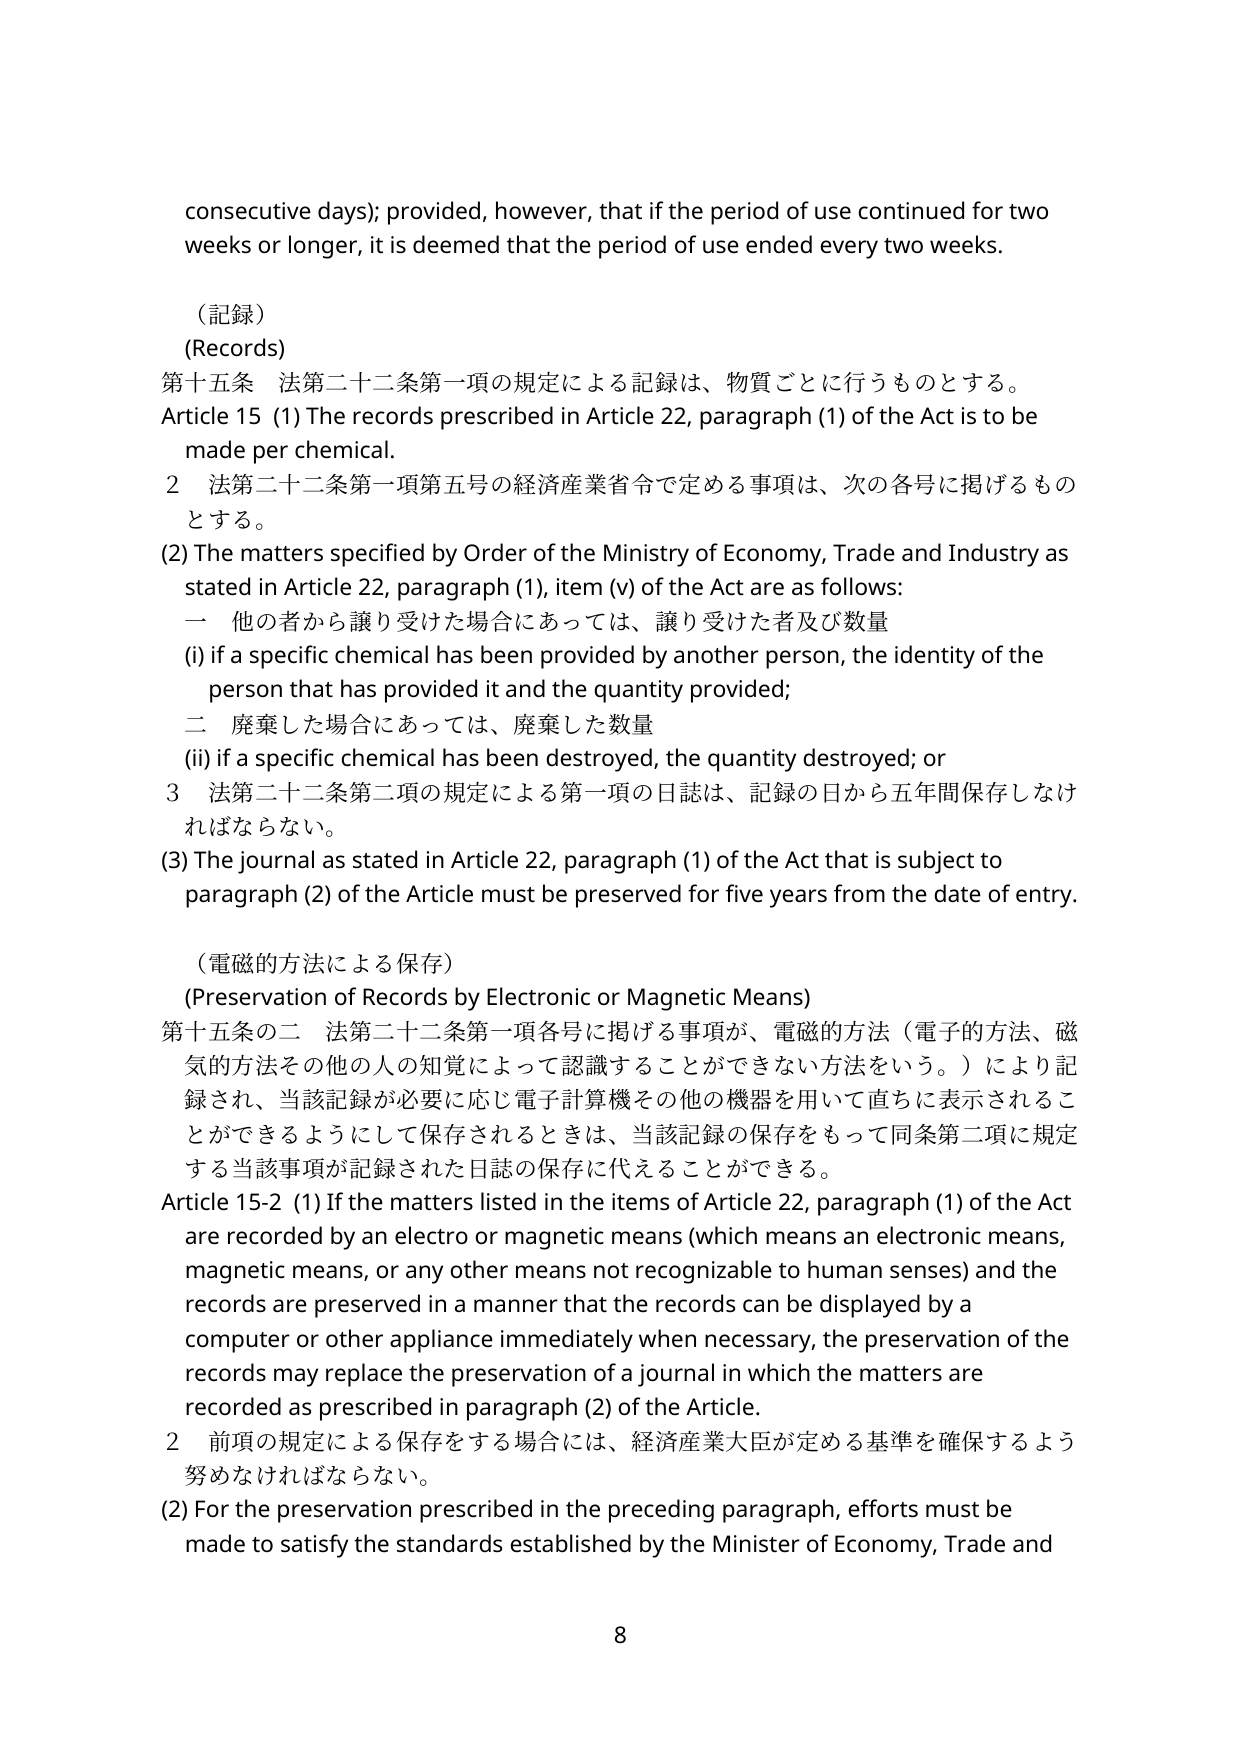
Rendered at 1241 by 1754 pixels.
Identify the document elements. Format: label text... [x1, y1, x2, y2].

text (i) if a specific chemical has been provided by another person, the identity of the person that has provided it and the quantity provided; [184, 638, 1079, 706]
text 二 廃棄した場合にあっては、廃棄した数量 [184, 706, 1079, 740]
text ２ 前項の規定による保存をする場合には、経済産業大臣が定める基準を確保するよう努めなければならない。 [161, 1424, 1079, 1492]
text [161, 1492, 1079, 1560]
text (3) The journal as stated in Article 22, paragraph (1) of the Act that is subject to paragraph (2) of the Article must be preserved for five years from the date of entry. [161, 843, 1079, 911]
text （記録） [184, 296, 1079, 330]
text ３ 法第二十二条第二項の規定による第一項の日誌は、記録の日から五年間保存しなければならない。 [161, 774, 1079, 843]
text 一 他の者から譲り受けた場合にあっては、譲り受けた者及び数量 [184, 604, 1079, 638]
text (Preservation of Records by Electronic or Magnetic Means) [184, 979, 1079, 1014]
text (2) The matters specified by Order of the Ministry of Economy, Trade and Industry as stated in Article 22, paragraph (1), item (v) of the Act are as follows: [161, 535, 1079, 604]
text ２ 法第二十二条第一項第五号の経済産業省令で定める事項は、次の各号に掲げるものとする。 [161, 467, 1079, 535]
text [161, 194, 1079, 262]
text （電磁的方法による保存） [184, 945, 1079, 979]
text (Records) [184, 330, 1079, 364]
text 第十五条 法第二十二条第一項の規定による記録は、物質ごとに行うものとする。 [161, 364, 1079, 399]
text 第十五条の二 法第二十二条第一項各号に掲げる事項が、電磁的方法（電子的方法、磁気的方法その他の人の知覚によって認識することができない方法をいう。）により記録され、当該記録が必要に応じ電子計算機その他の機器を用いて直ちに表示されることができるようにして保存されるときは、当該記録の保存をもって同条第二項に規定する当該事項が記録された日誌の保存に代えることができる。 [161, 1014, 1079, 1184]
text (ii) if a specific chemical has been destroyed, the quantity destroyed; or [184, 740, 1079, 774]
text Article 15-2 (1) If the matters listed in the items of Article 22, paragraph (1) of the Act are recorded by an electro or magnetic means (which means an electronic means, magnetic means, or any other means not recognizable to human senses) and the records are preserved in a manner that the records can be displayed by a computer or other appliance immediately when necessary, the preservation of the records may replace the preservation of a journal in which the matters are recorded as prescribed in paragraph (2) of the Article. [161, 1184, 1079, 1424]
text Article 15 (1) The records prescribed in Article 22, paragraph (1) of the Act is to be made per chemical. [161, 399, 1079, 467]
